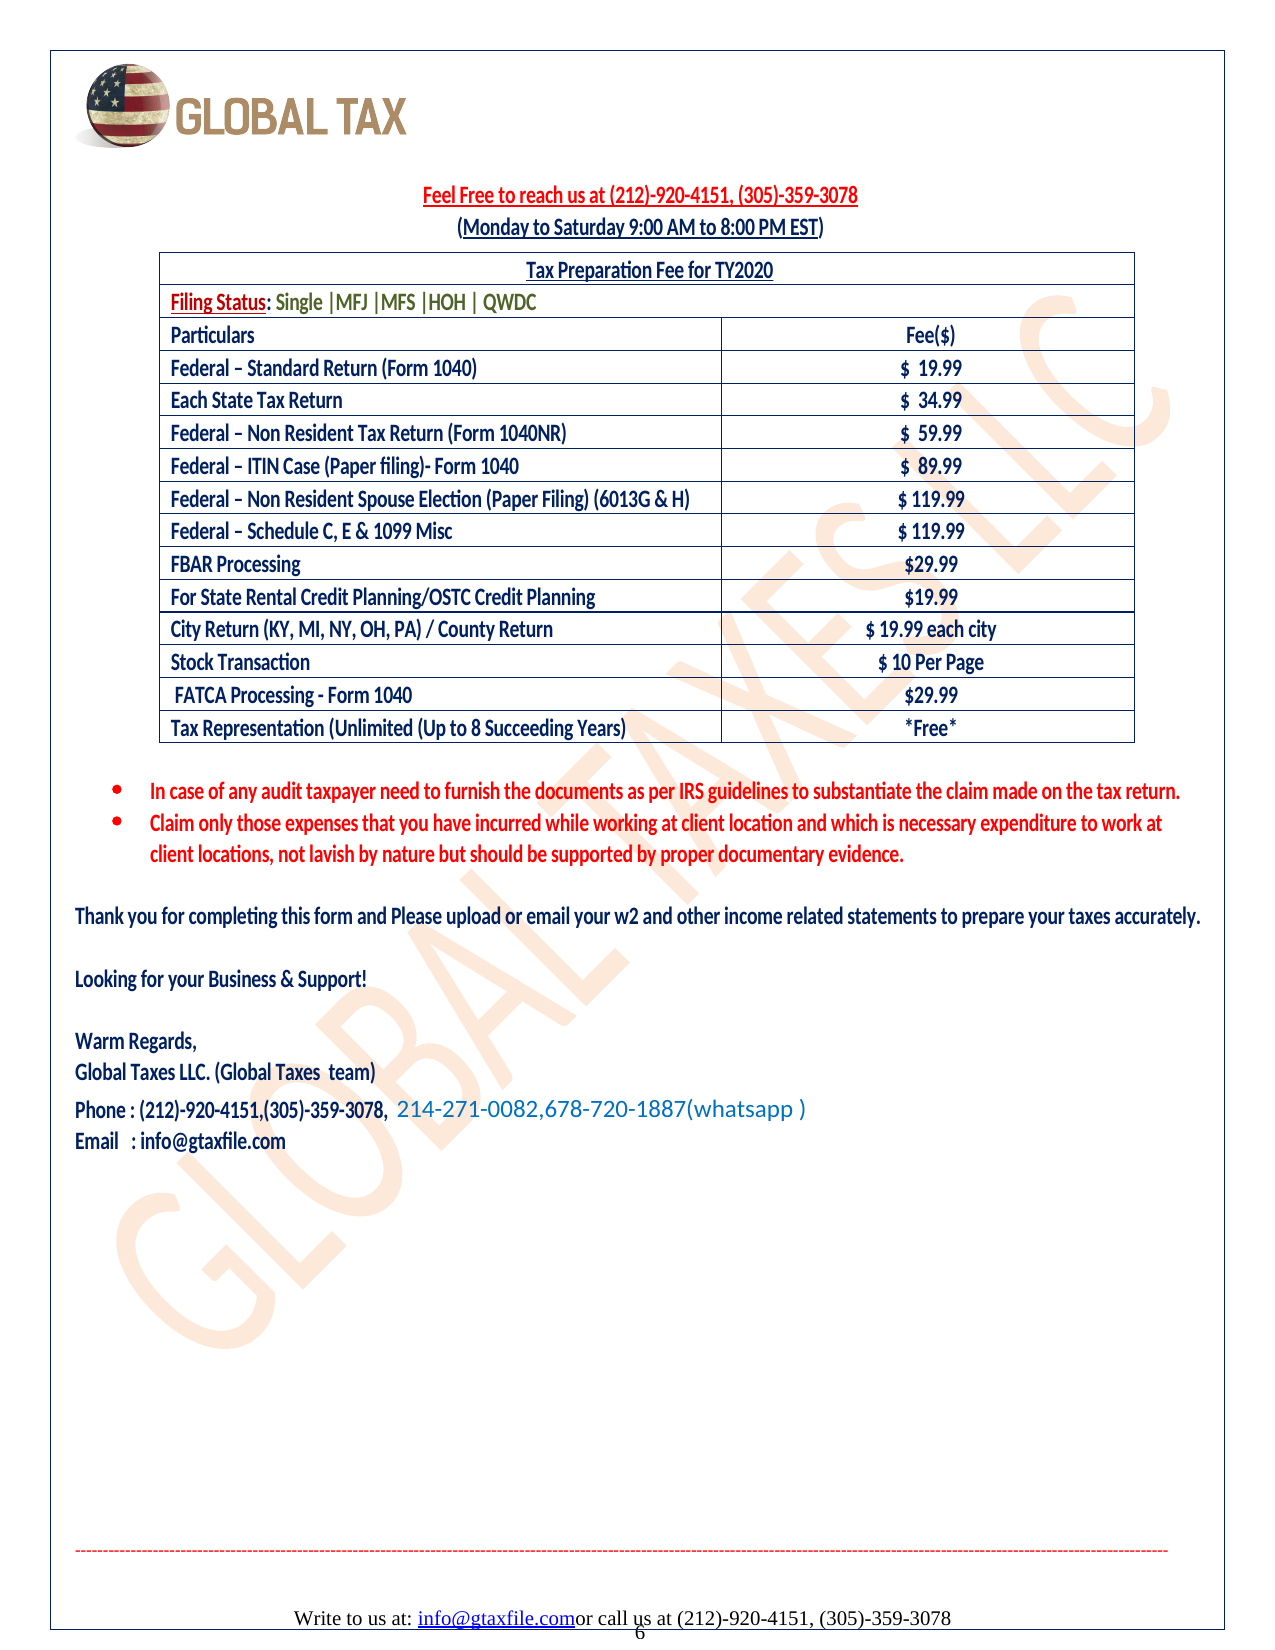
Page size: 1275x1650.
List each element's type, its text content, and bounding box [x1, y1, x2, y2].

text Thank you for completing this form and Please upload or email your w2 and other income related statements to prepare your taxes accurately. [75, 899, 1206, 931]
text Looking for your Business & Support! [75, 962, 1206, 993]
table_header Tax Preparation Fee for TY2020 [160, 253, 1134, 284]
list In case of any audit taxpayer need to furnish the documents as per IRS guidelines to substantiate the claim made on the tax return. [112, 774, 1206, 806]
table_cell Tax Representation (Unlimited (Up to 8 Succeeding Years) [160, 711, 721, 742]
table_cell Federal – Non Resident Tax Return (Form 1040NR) [160, 416, 721, 448]
table_cell $ 89.99 [722, 449, 1134, 481]
table_cell For State Rental Credit Planning/OSTC Credit Planning [160, 580, 721, 611]
table_cell Federal – Schedule C, E & 1099 Misc [160, 514, 721, 546]
text Email : info@gtaxfile.com [75, 1124, 1206, 1156]
table_cell $ 119.99 [722, 482, 1134, 513]
table_cell City Return (KY, MI, NY, OH, PA) / County Return [160, 613, 721, 644]
table_cell Fee($) [722, 318, 1134, 350]
table_cell $19.99 [722, 580, 1134, 611]
text Phone : (212)-920-4151,(305)-359-3078, 214-271-0082,678-720-1887(whatsapp ) [75, 1089, 1206, 1124]
picture [75, 63, 407, 148]
table_cell Federal – Standard Return (Form 1040) [160, 351, 721, 382]
table_cell FATCA Processing - Form 1040 [160, 678, 721, 709]
text Global Taxes LLC. (Global Taxes team) [75, 1055, 1206, 1087]
table_cell $ 10 Per Page [722, 645, 1134, 677]
table_cell Particulars [160, 318, 721, 350]
table_cell Federal – Non Resident Spouse Election (Paper Filing) (6013G & H) [160, 482, 721, 513]
table_cell $ 19.99 each city [722, 613, 1134, 644]
table_cell $ 34.99 [722, 384, 1134, 415]
list Claim only those expenses that you have incurred while working at client location and which is necessary expenditure to work at client locations, not lavish by nature but should be supported by proper documentary evidence. [112, 806, 1206, 869]
table_cell FBAR Processing [160, 547, 721, 579]
text (Monday to Saturday 9:00 AM to 8:00 PM EST) [75, 210, 1206, 241]
table_cell $ 119.99 [722, 514, 1134, 546]
text Warm Regards, [75, 1024, 1206, 1055]
table_cell Each State Tax Return [160, 384, 721, 415]
table_cell Filing Status: Single |MFJ |MFS |HOH | QWDC [160, 285, 1134, 317]
table_cell Federal – ITIN Case (Paper filing)- Form 1040 [160, 449, 721, 481]
table_cell Stock Transaction [160, 645, 721, 677]
table_cell *Free* [722, 711, 1134, 742]
table_cell $ 19.99 [722, 351, 1134, 382]
text Feel Free to reach us at (212)-920-4151, (305)-359-3078 [75, 178, 1206, 210]
table_cell $29.99 [722, 547, 1134, 579]
table_cell $29.99 [722, 678, 1134, 709]
table_cell $ 59.99 [722, 416, 1134, 448]
